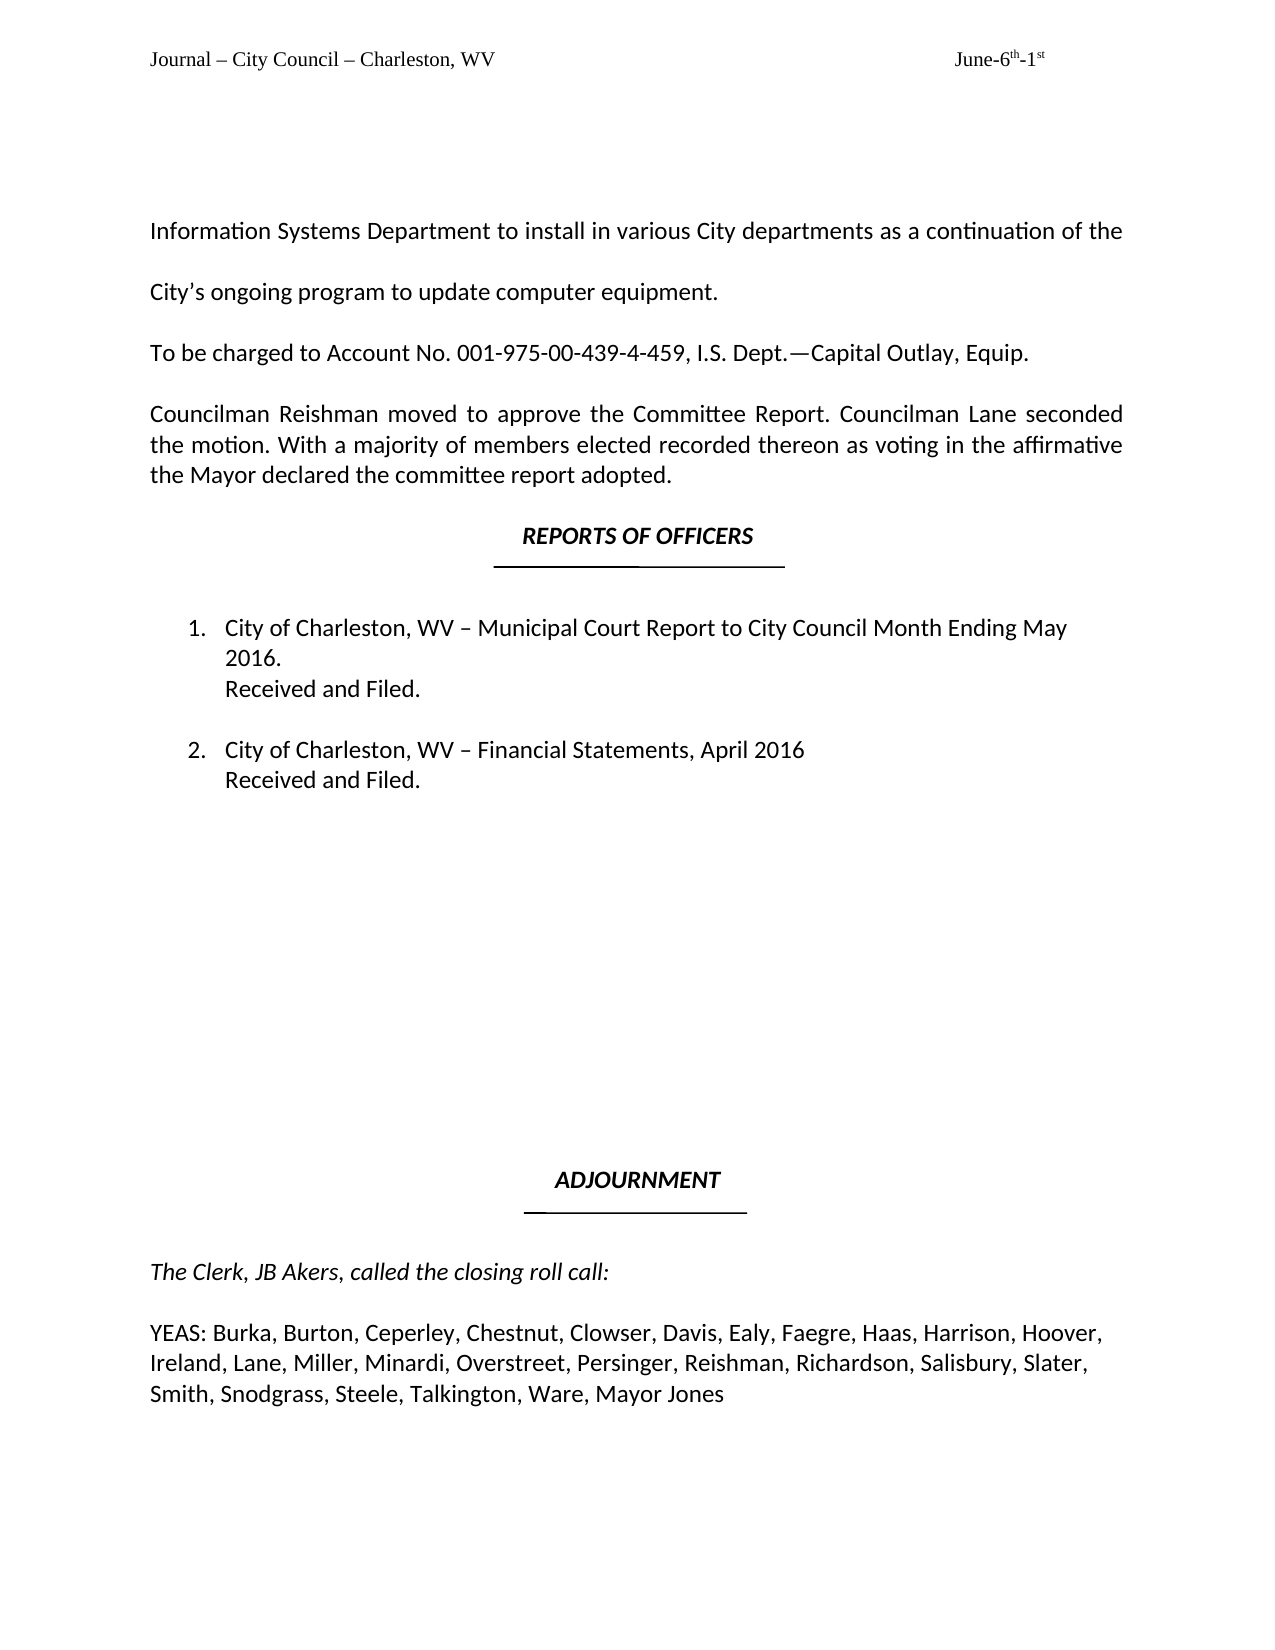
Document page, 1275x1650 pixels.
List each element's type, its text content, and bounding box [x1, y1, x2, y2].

text Councilman Reishman moved to approve the Committee Report. Councilman Lane seconded the motion. With a majority of members elected recorded thereon as voting in the affirmative the Mayor declared the committee report adopted. [150, 398, 1125, 490]
text YEAS: Burka, Burton, Ceperley, Chestnut, Clowser, Davis, Ealy, Faegre, Haas, Harrison, Hoover, Ireland, Lane, Miller, Minardi, Overstreet, Persinger, Reishman, Richardson, Salisbury, Slater, Smith, Snodgrass, Steele, Talkington, Ware, Mayor Jones [150, 1317, 1125, 1409]
text To be charged to Account No. 001-975-00-439-4-459, I.S. Dept.—Capital Outlay, Equip. [150, 337, 1125, 368]
text Received and Filed. [225, 673, 1125, 704]
text The Clerk, JB Akers, called the closing roll call: [150, 1256, 1125, 1287]
text Received and Filed. [225, 765, 1125, 795]
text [150, 215, 1125, 307]
text ADJOURNMENT [150, 1164, 1125, 1195]
text REPORTS OF OFFICERS [150, 521, 1125, 551]
list City of Charleston, WV – Financial Statements, April 2016 [187, 734, 1125, 765]
list City of Charleston, WV – Municipal Court Report to City Council Month Ending May 2016. [187, 612, 1125, 673]
